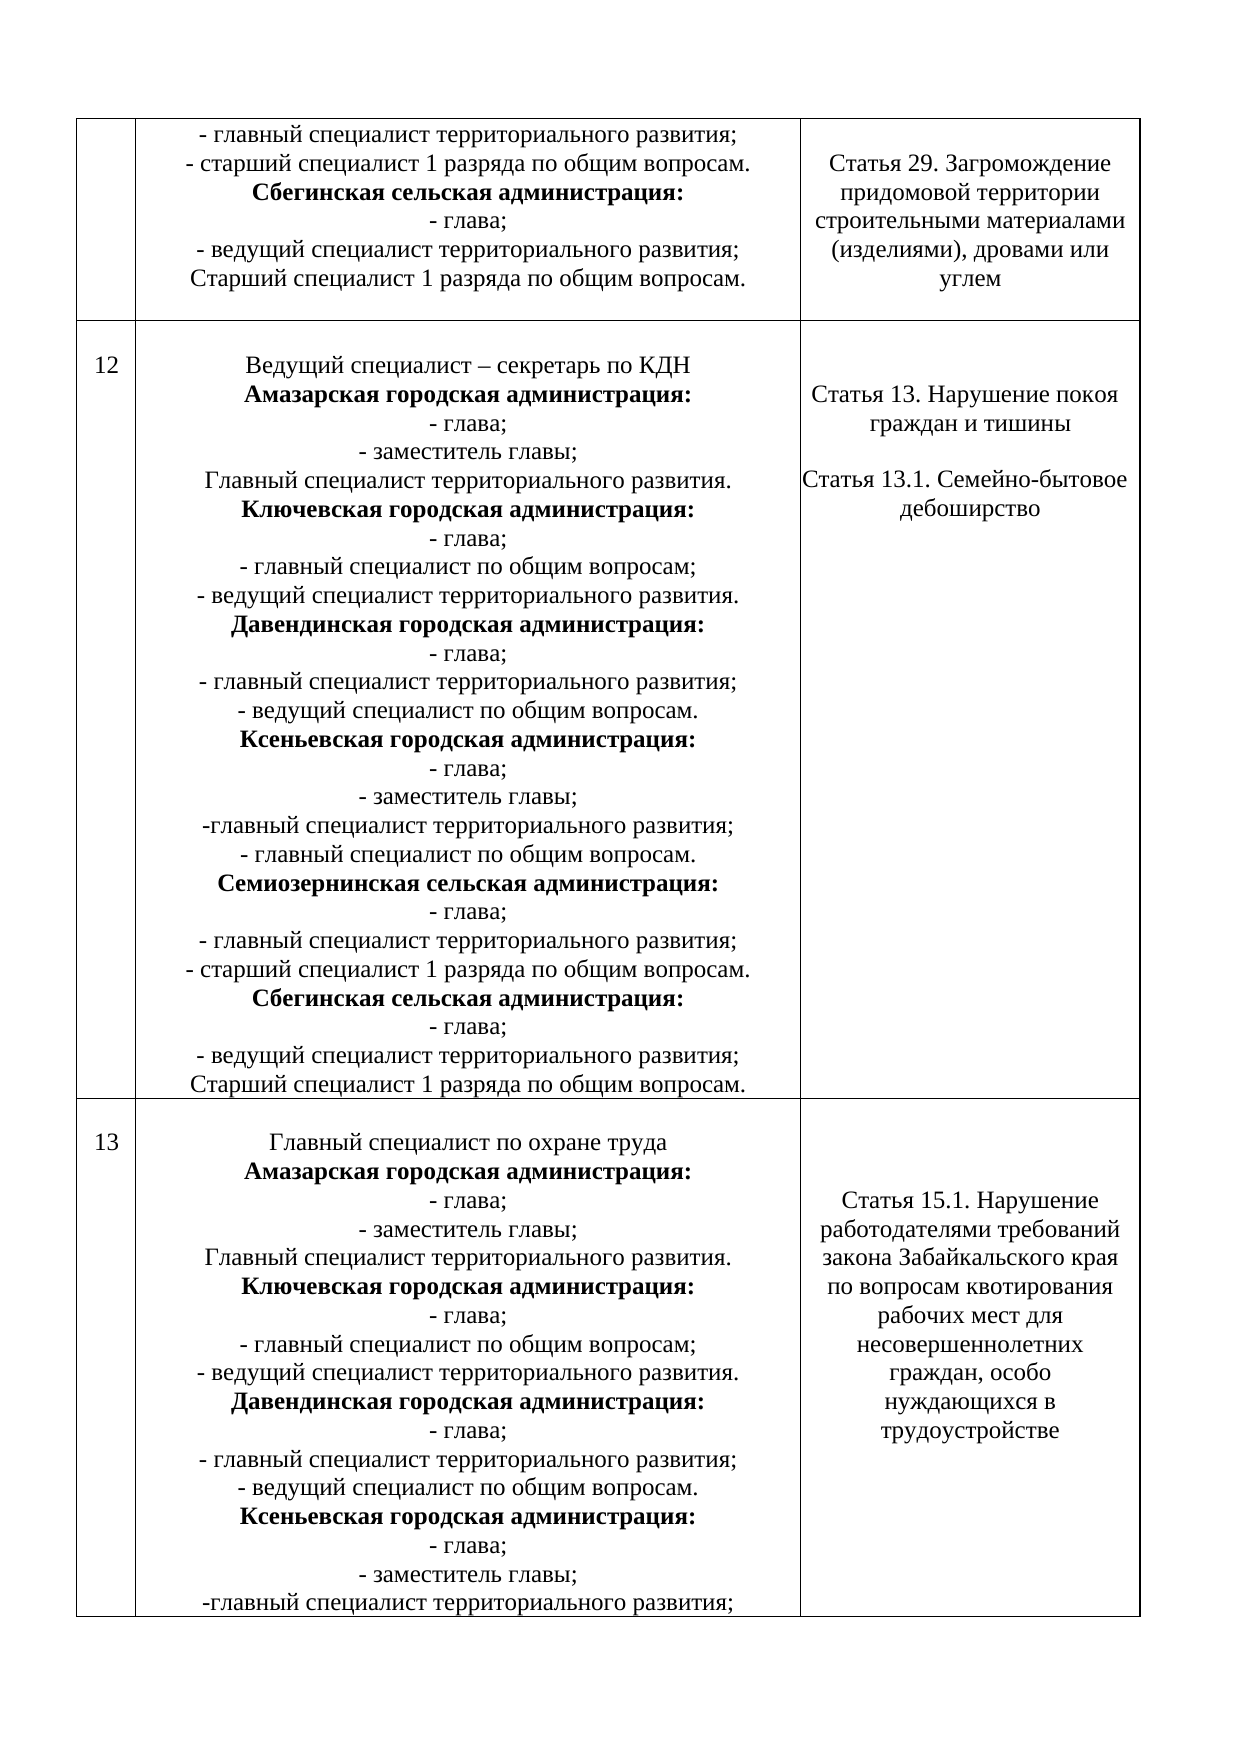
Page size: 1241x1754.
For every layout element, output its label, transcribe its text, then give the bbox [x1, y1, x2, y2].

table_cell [801, 119, 1139, 320]
table_cell 13 [77, 1099, 135, 1616]
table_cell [801, 1099, 1139, 1616]
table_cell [136, 119, 800, 320]
table_cell Ведущий специалист – секретарь по КДН Амазарская городская администрация: - глава; - заместитель главы; Главный специалист территориального развития. Ключевская городская администрация: - глава; - главный специалист по общим вопросам; - ведущий специалист территориального развития. Давендинская городская администрация: - глава; - главный специалист территориального развития; - ведущий специалист по общим вопросам. Ксеньевская городская администрация: - глава; - заместитель главы; -главный специалист территориального развития; - главный специалист по общим вопросам. Семиозернинская сельская администрация: - глава; - главный специалист территориального развития; - старший специалист 1 разряда по общим вопросам. Сбегинская сельская администрация: - глава; - ведущий специалист территориального развития; Старший специалист 1 разряда по общим вопросам. [136, 321, 800, 1098]
table_cell 11 [77, 119, 135, 320]
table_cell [136, 1099, 800, 1616]
table_cell Статья 13. Нарушение покоя граждан и тишины Статья 13.1. Семейно-бытовое дебоширство [801, 321, 1139, 1098]
table_cell 12 [77, 321, 135, 1098]
